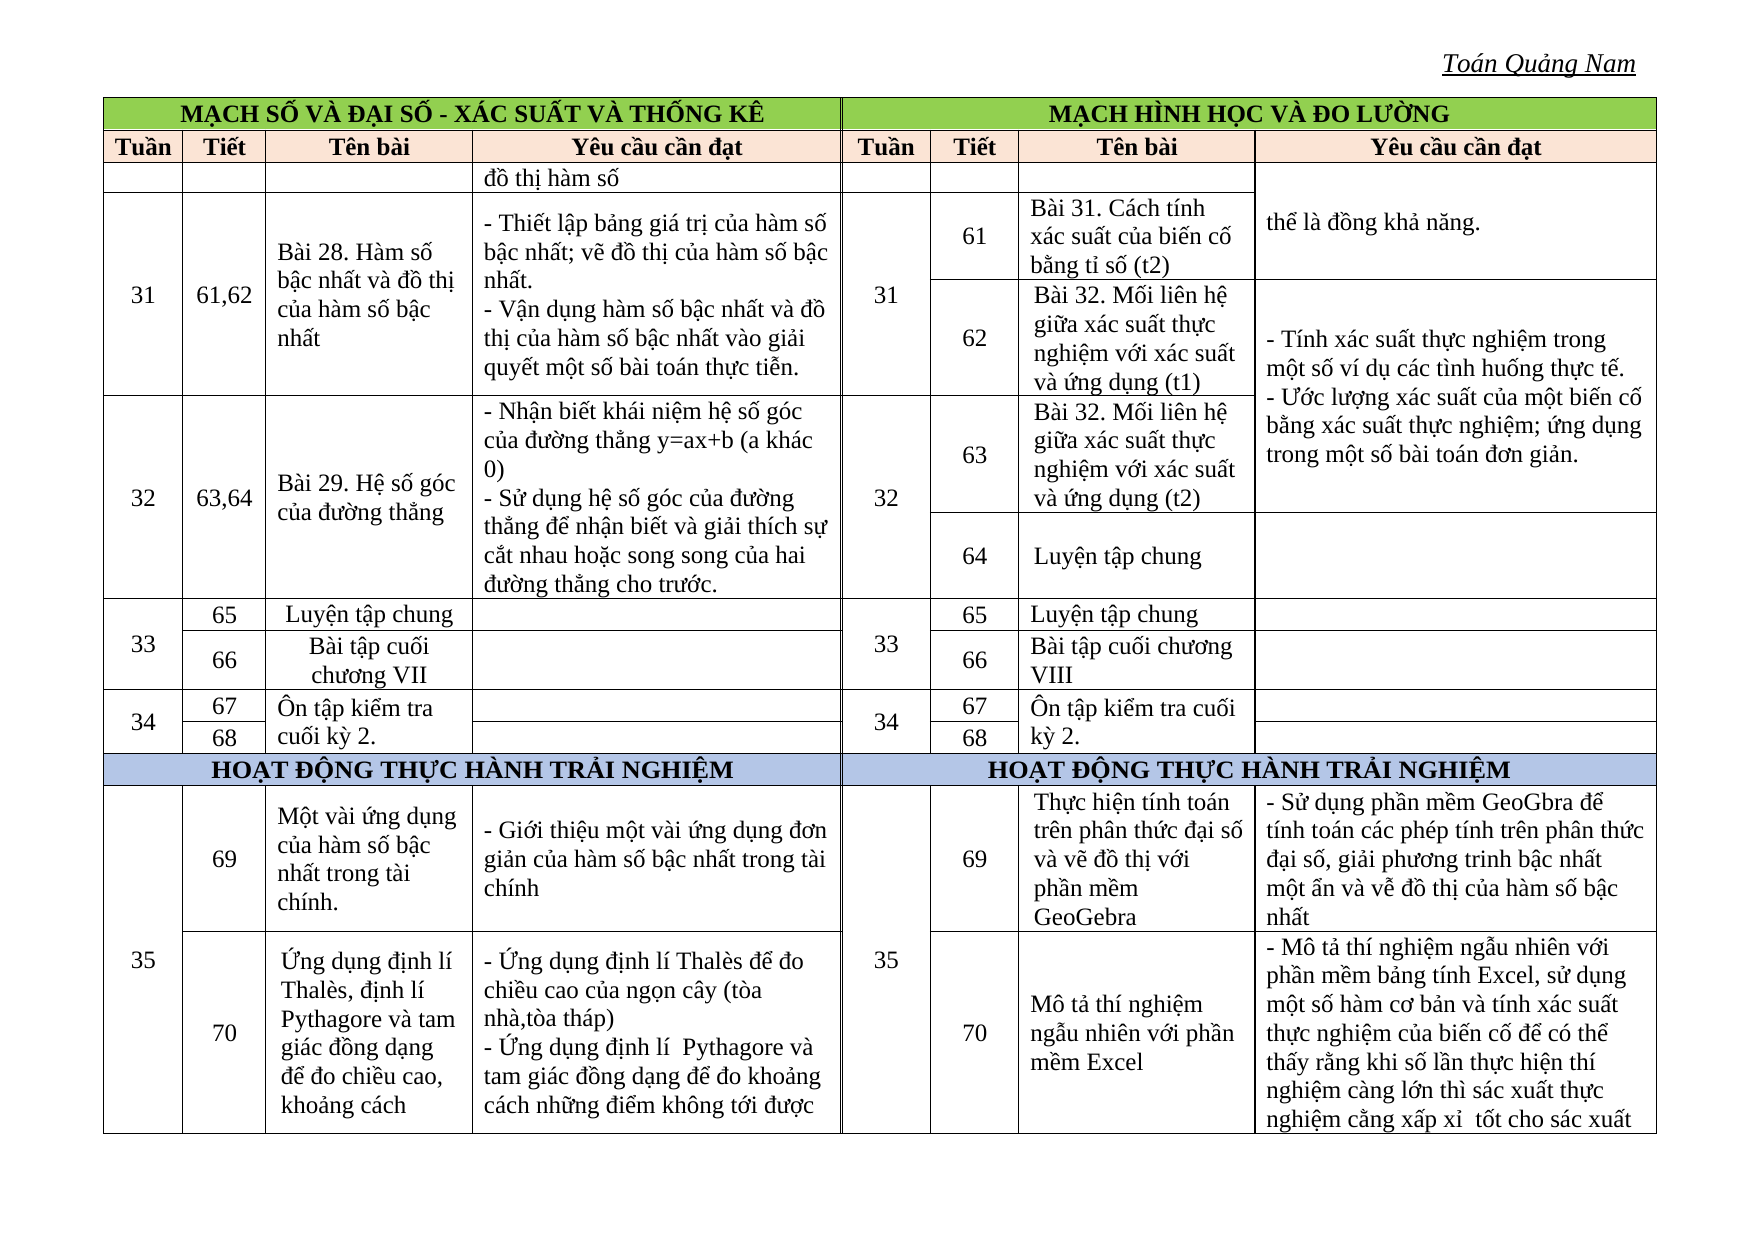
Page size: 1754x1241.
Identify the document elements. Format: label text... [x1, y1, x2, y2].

table_cell 69 [183, 786, 265, 931]
table_cell Bài 28. Hàm số bậc nhất và đồ thị của hàm số bậc nhất [266, 193, 472, 395]
table_cell 70 [183, 932, 265, 1133]
table_cell Luyện tập chung [266, 599, 472, 630]
table_cell Tiết [931, 131, 1018, 162]
table_cell Ôn tập kiểm tra cuối kỳ 2. [266, 690, 472, 753]
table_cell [1019, 163, 1254, 192]
table_cell 34 [104, 690, 182, 753]
table_cell 63,64 [183, 396, 265, 598]
table_cell Bài 29. Hệ số góc của đường thẳng [266, 396, 472, 598]
table_cell [473, 631, 840, 688]
table_cell 61 [931, 193, 1018, 279]
table_cell Ứng dụng định lí Thalès, định lí Pythagore và tam giác đồng dạng để đo chiều cao, khoảng cách [266, 932, 472, 1133]
table_cell - Ứng dụng định lí Thalès để đo chiều cao của ngọn cây (tòa nhà,tòa tháp) - Ứng dụng định lí Pythagore và tam giác đồng dạng để đo khoảng cách những điểm không tới được [473, 932, 840, 1133]
table_cell Mô tả thí nghiệm ngẫu nhiên với phần mềm Excel [1019, 932, 1254, 1133]
table_cell 31 [843, 193, 930, 395]
table_cell - Thiết lập bảng giá trị của hàm số bậc nhất; vẽ đồ thị của hàm số bậc nhất. - Vận dụng hàm số bậc nhất và đồ thị của hàm số bậc nhất vào giải quyết một số bài toán thực tiễn. [473, 193, 840, 395]
table_cell [473, 599, 840, 630]
table_cell 31 [104, 193, 182, 395]
table_cell Bài tập cuối chương VII [266, 631, 472, 688]
table_cell Tuần [843, 131, 930, 162]
table_cell [1256, 513, 1656, 598]
table_header MẠCH SỐ VÀ ĐẠI SỐ - XÁC SUẤT VÀ THỐNG KÊ [104, 98, 840, 129]
table_cell 34 [843, 690, 930, 753]
table_cell Yêu cầu cần đạt [1256, 131, 1656, 162]
table_cell Tên bài [266, 131, 472, 162]
table_cell Tuần [104, 131, 182, 162]
table_cell 35 [104, 786, 182, 1133]
table_cell 66 [183, 631, 265, 688]
table_cell - Tính xác suất thực nghiệm trong một số ví dụ các tình huống thực tế. - Ước lượng xác suất của một biến cố bằng xác suất thực nghiệm; ứng dụng trong một số bài toán đơn giản. [1256, 280, 1656, 512]
table_cell 67 [183, 690, 265, 721]
table_cell HOẠT ĐỘNG THỰC HÀNH TRẢI NGHIỆM [104, 754, 840, 785]
table_cell 32 [104, 396, 182, 598]
table_cell 65 [931, 599, 1018, 630]
table_cell 35 [843, 786, 930, 1133]
table_cell Luyện tập chung [1019, 513, 1254, 598]
table_cell - Giới thiệu một vài ứng dụng đơn giản của hàm số bậc nhất trong tài chính [473, 786, 840, 931]
table_cell 63 [931, 396, 1018, 512]
table_cell 68 [183, 722, 265, 753]
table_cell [1256, 163, 1656, 279]
table_cell Một vài ứng dụng của hàm số bậc nhất trong tài chính. [266, 786, 472, 931]
table_cell 60 [931, 163, 1018, 192]
table_cell 33 [843, 599, 930, 688]
table_cell - Sử dụng phần mềm GeoGbra để tính toán các phép tính trên phân thức đại số, giải phương trinh bậc nhất một ẩn và vễ đồ thị của hàm số bậc nhất [1256, 786, 1656, 931]
table_cell [1256, 599, 1656, 630]
table_cell 67 [931, 690, 1018, 721]
table_cell 32 [843, 396, 930, 598]
table_cell Thực hiện tính toán trên phân thức đại số và vẽ đồ thị với phần mềm GeoGebra [1019, 786, 1254, 931]
table_cell [1256, 631, 1656, 688]
table_cell Tên bài [1019, 131, 1254, 162]
table_cell Luyện tập chung [1019, 599, 1254, 630]
table_cell 61,62 [183, 193, 265, 395]
table_cell 69 [931, 786, 1018, 931]
table_cell 62 [931, 280, 1018, 395]
table_cell 33 [104, 599, 182, 688]
table_cell 65 [183, 599, 265, 630]
table_cell Bài tập cuối chương VIII [1019, 631, 1254, 688]
table_cell - Nhận biết khái niệm hệ số góc của đường thẳng y=ax+b (a khác 0) - Sử dụng hệ số góc của đường thẳng để nhận biết và giải thích sự cắt nhau hoặc song song của hai đường thẳng cho trước. [473, 396, 840, 598]
table_cell Bài 32. Mối liên hệ giữa xác suất thực nghiệm với xác suất và ứng dụng (t2) [1019, 396, 1254, 512]
table_header MẠCH HÌNH HỌC VÀ ĐO LƯỜNG [843, 98, 1656, 129]
table_cell [1256, 722, 1656, 753]
table_cell Bài 32. Mối liên hệ giữa xác suất thực nghiệm với xác suất và ứng dụng (t1) [1019, 280, 1254, 395]
table_cell Ôn tập kiểm tra cuối kỳ 2. [1019, 690, 1254, 753]
table_cell 70 [931, 932, 1018, 1133]
table_cell 68 [931, 722, 1018, 753]
table_cell Tiết [183, 131, 265, 162]
table_cell 66 [931, 631, 1018, 688]
table_cell - Mô tả thí nghiệm ngẫu nhiên với phần mềm bảng tính Excel, sử dụng một số hàm cơ bản và tính xác suất thực nghiệm của biến cố để có thể thấy rằng khi số lần thực hiện thí nghiệm càng lớn thì sác xuất thực nghiệm cằng xấp xỉ tốt cho sác xuất [1256, 932, 1656, 1133]
table_cell [473, 690, 840, 721]
table_cell [473, 722, 840, 753]
table_cell Yêu cầu cần đạt [473, 131, 840, 162]
table_cell 64 [931, 513, 1018, 598]
table_cell HOẠT ĐỘNG THỰC HÀNH TRẢI NGHIỆM [843, 754, 1656, 785]
table_cell Bài 31. Cách tính xác suất của biến cố bằng tỉ số (t2) [1019, 193, 1254, 279]
table_cell [1256, 690, 1656, 721]
